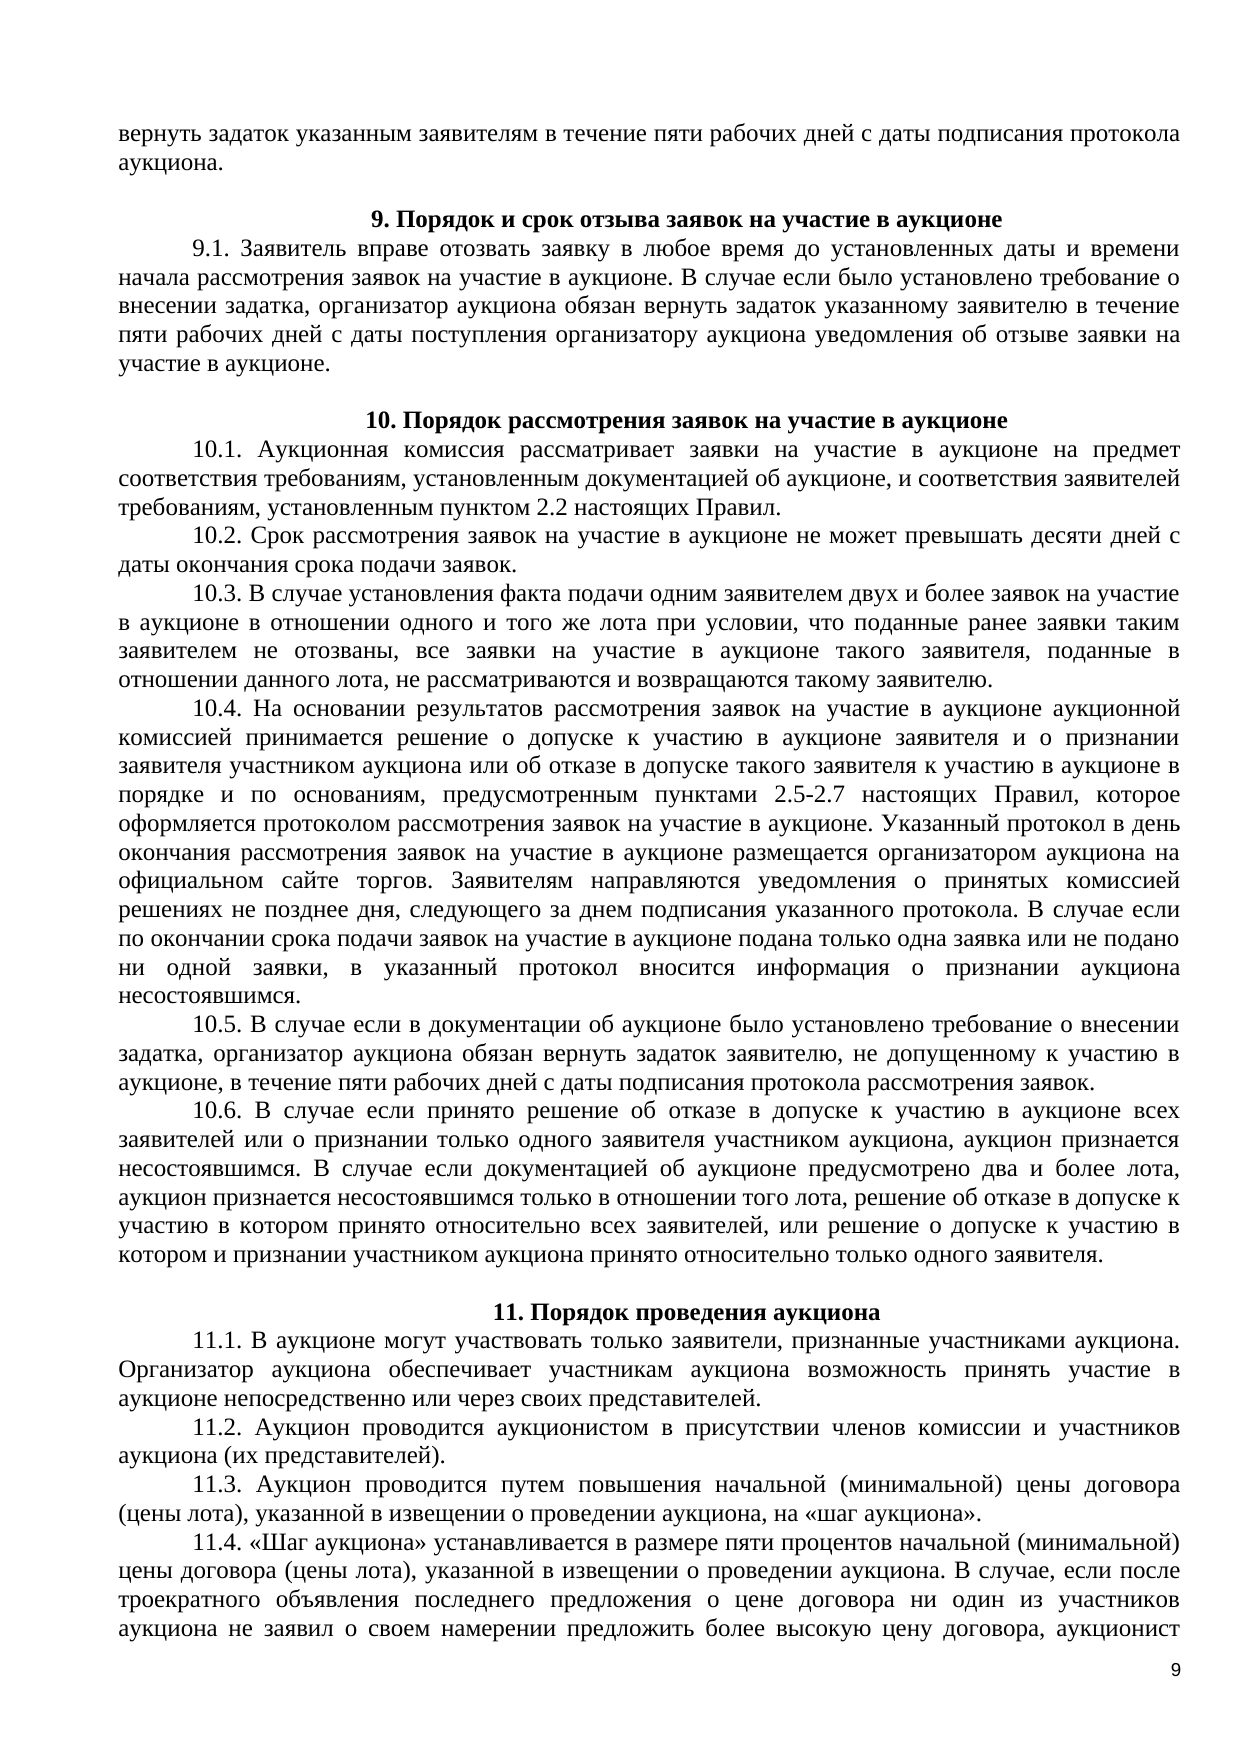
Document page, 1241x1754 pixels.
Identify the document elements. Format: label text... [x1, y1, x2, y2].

text 10.4. На основании результатов рассмотрения заявок на участие в аукционе аукционной комиссией принимается решение о допуске к участию в аукционе заявителя и о признании заявителя участником аукциона или об отказе в допуске такого заявителя к участию в аукционе в порядке и по основаниям, предусмотренным пунктами 2.5-2.7 настоящих Правил, которое оформляется протоколом рассмотрения заявок на участие в аукционе. Указанный протокол в день окончания рассмотрения заявок на участие в аукционе размещается организатором аукциона на официальном сайте торгов. Заявителям направляются уведомления о принятых комиссией решениях не позднее дня, следующего за днем подписания указанного протокола. В случае если по окончании срока подачи заявок на участие в аукционе подана только одна заявка или не подано ни одной заявки, в указанный протокол вносится информация о признании аукциона несостоявшимся. [118, 693, 1181, 1009]
text 10.1. Аукционная комиссия рассматривает заявки на участие в аукционе на предмет соответствия требованиям, установленным документацией об аукционе, и соответствия заявителей требованиям, установленным пунктом 2.2 настоящих Правил. [118, 434, 1181, 521]
text 9. Порядок и срок отзыва заявок на участие в аукционе [118, 204, 1181, 233]
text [118, 118, 1181, 176]
text 10.3. В случае установления факта подачи одним заявителем двух и более заявок на участие в аукционе в отношении одного и того же лота при условии, что поданные ранее заявки таким заявителем не отозваны, все заявки на участие в аукционе такого заявителя, поданные в отношении данного лота, не рассматриваются и возвращаются такому заявителю. [118, 578, 1181, 693]
text 11. Порядок проведения аукциона [118, 1297, 1181, 1326]
text 10.5. В случае если в документации об аукционе было установлено требование о внесении задатка, организатор аукциона обязан вернуть задаток заявителю, не допущенному к участию в аукционе, в течение пяти рабочих дней с даты подписания протокола рассмотрения заявок. [118, 1009, 1181, 1096]
text 11.1. В аукционе могут участвовать только заявители, признанные участниками аукциона. Организатор аукциона обеспечивает участникам аукциона возможность принять участие в аукционе непосредственно или через своих представителей. [118, 1326, 1181, 1412]
text 10.2. Срок рассмотрения заявок на участие в аукционе не может превышать десяти дней с даты окончания срока подачи заявок. [118, 521, 1181, 578]
text 11.2. Аукцион проводится аукционистом в присутствии членов комиссии и участников аукциона (их представителей). [118, 1412, 1181, 1469]
text 11.3. Аукцион проводится путем повышения начальной (минимальной) цены договора (цены лота), указанной в извещении о проведении аукциона, на «шаг аукциона». [118, 1469, 1181, 1527]
text 9.1. Заявитель вправе отозвать заявку в любое время до установленных даты и времени начала рассмотрения заявок на участие в аукционе. В случае если было установлено требование о внесении задатка, организатор аукциона обязан вернуть задаток указанному заявителю в течение пяти рабочих дней с даты поступления организатору аукциона уведомления об отзыве заявки на участие в аукционе. [118, 233, 1181, 377]
text 10. Порядок рассмотрения заявок на участие в аукционе [118, 406, 1181, 434]
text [118, 1527, 1181, 1642]
text 10.6. В случае если принято решение об отказе в допуске к участию в аукционе всех заявителей или о признании только одного заявителя участником аукциона, аукцион признается несостоявшимся. В случае если документацией об аукционе предусмотрено два и более лота, аукцион признается несостоявшимся только в отношении того лота, решение об отказе в допуске к участию в котором принято относительно всех заявителей, или решение о допуске к участию в котором и признании участником аукциона принято относительно только одного заявителя. [118, 1096, 1181, 1268]
